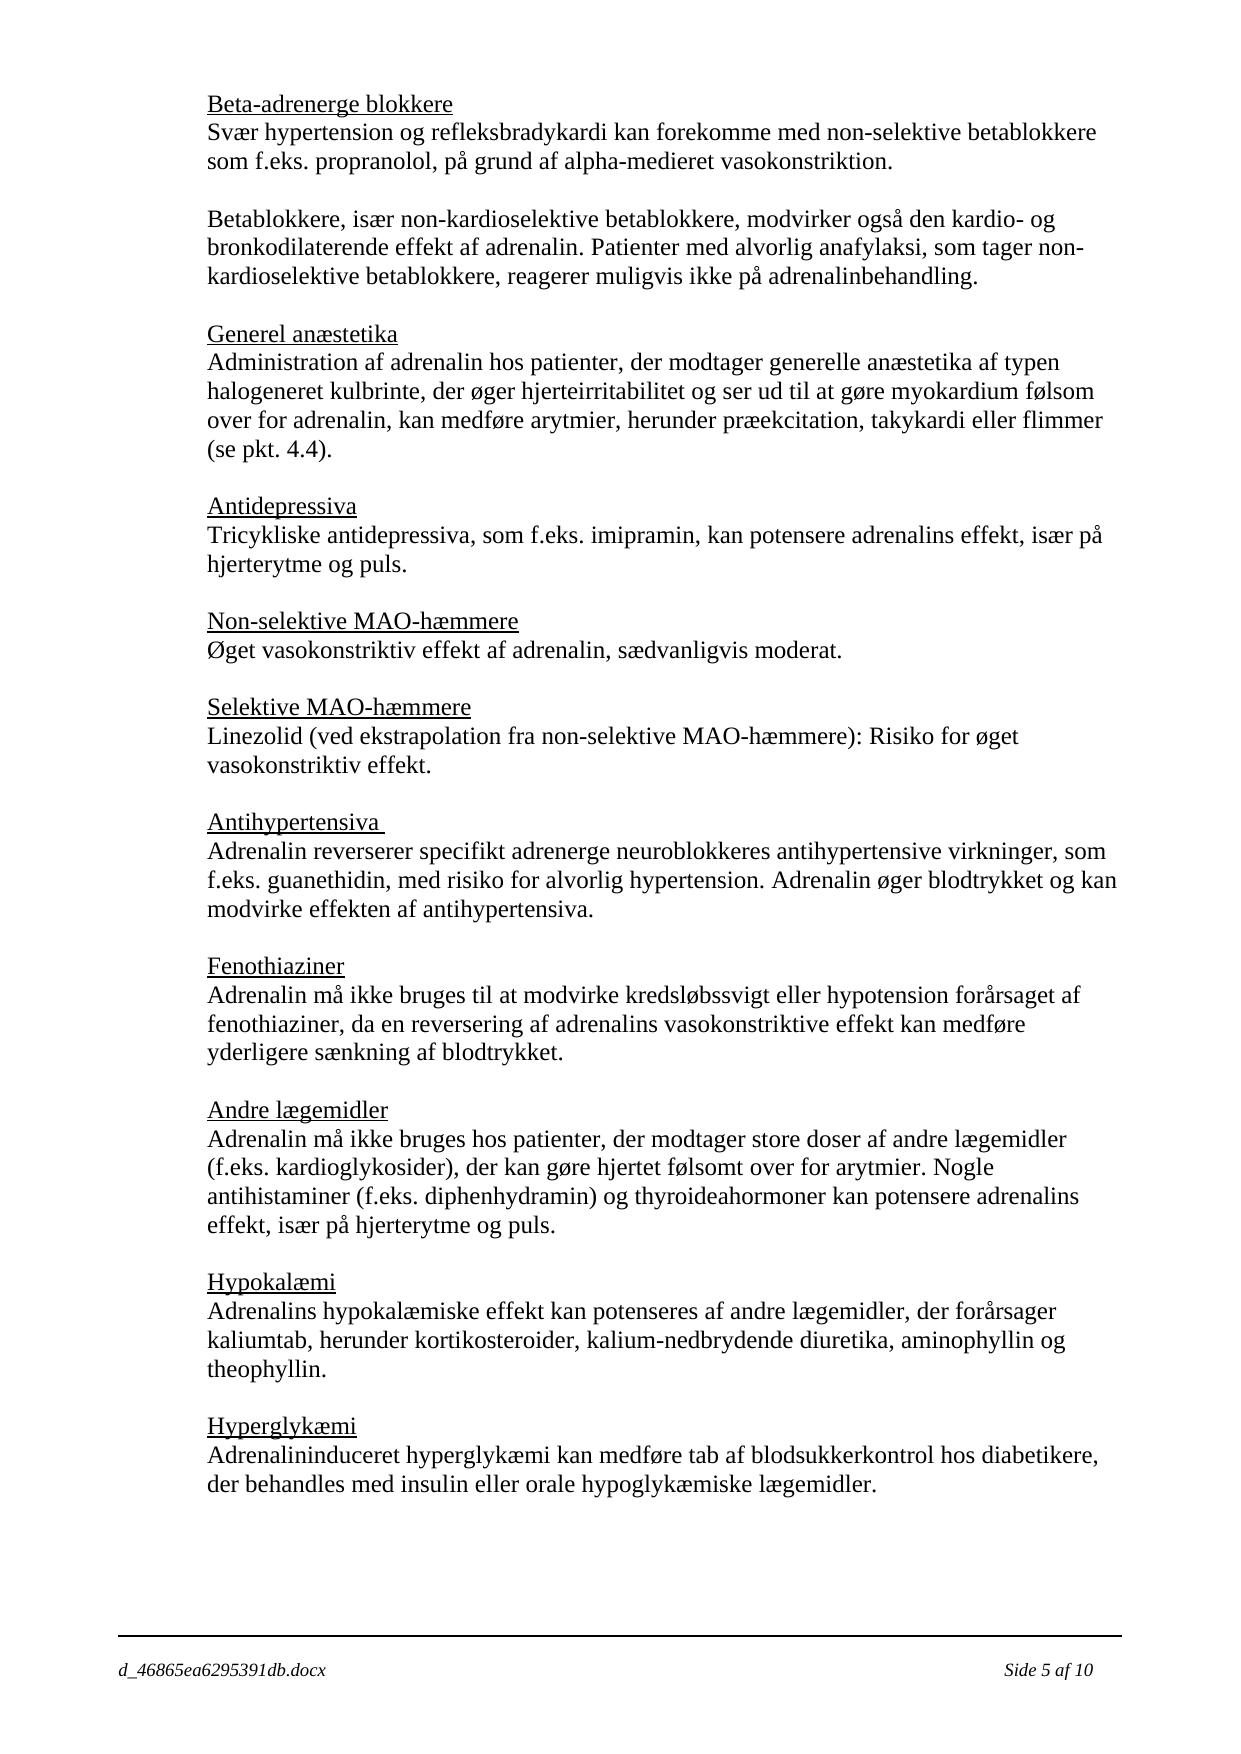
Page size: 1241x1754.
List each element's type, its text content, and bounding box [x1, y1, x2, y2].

text Adrenalininduceret hyperglykæmi kan medføre tab af blodsukkerkontrol hos diabetikere, der behandles med insulin eller orale hypoglykæmiske lægemidler. [207, 1440, 1122, 1497]
text Øget vasokonstriktiv effekt af adrenalin, sædvanligvis moderat. [207, 635, 1122, 664]
text Generel anæstetika [207, 319, 1122, 347]
text Antidepressiva [207, 491, 1122, 520]
text Selektive MAO-hæmmere [207, 692, 1122, 721]
text Non-selektive MAO-hæmmere [207, 606, 1122, 635]
text Hypokalæmi [207, 1267, 1122, 1296]
text Adrenalin må ikke bruges til at modvirke kredsløbssvigt eller hypotension forårsaget af fenothiaziner, da en reversering af adrenalins vasokonstriktive effekt kan medføre yderligere sænkning af blodtrykket. [207, 980, 1122, 1066]
text Administration af adrenalin hos patienter, der modtager generelle anæstetika af typen halogeneret kulbrinte, der øger hjerteirritabilitet og ser ud til at gøre myokardium følsom over for adrenalin, kan medføre arytmier, herunder præekcitation, takykardi eller flimmer (se pkt. 4.4). [207, 347, 1122, 462]
text Andre lægemidler [207, 1095, 1122, 1124]
text Linezolid (ved ekstrapolation fra non-selektive MAO-hæmmere): Risiko for øget vasokonstriktiv effekt. [207, 721, 1122, 779]
text Adrenalin reverserer specifikt adrenerge neuroblokkeres antihypertensive virkninger, som f.eks. guanethidin, med risiko for alvorlig hypertension. Adrenalin øger blodtrykket og kan modvirke effekten af antihypertensiva. [207, 836, 1122, 922]
text Svær hypertension og refleksbradykardi kan forekomme med non-selektive betablokkere som f.eks. propranolol, på grund af alpha-medieret vasokonstriktion. [207, 117, 1122, 175]
text Tricykliske antidepressiva, som f.eks. imipramin, kan potensere adrenalins effekt, især på hjerterytme og puls. [207, 520, 1122, 577]
text Fenothiaziner [207, 951, 1122, 980]
text Adrenalins hypokalæmiske effekt kan potenseres af andre lægemidler, der forårsager kaliumtab, herunder kortikosteroider, kalium-nedbrydende diuretika, aminophyllin og theophyllin. [207, 1296, 1122, 1382]
text Hyperglykæmi [207, 1411, 1122, 1440]
text Antihypertensiva [207, 807, 1122, 836]
text Betablokkere, især non-kardioselektive betablokkere, modvirker også den kardio- og bronkodilaterende effekt af adrenalin. Patienter med alvorlig anafylaksi, som tager non-kardioselektive betablokkere, reagerer muligvis ikke på adrenalinbehandling. [207, 204, 1122, 290]
text Adrenalin må ikke bruges hos patienter, der modtager store doser af andre lægemidler (f.eks. kardioglykosider), der kan gøre hjertet følsomt over for arytmier. Nogle antihistaminer (f.eks. diphenhydramin) og thyroideahormoner kan potensere adrenalins effekt, især på hjerterytme og puls. [207, 1124, 1122, 1239]
text Beta-adrenerge blokkere [207, 89, 1122, 117]
